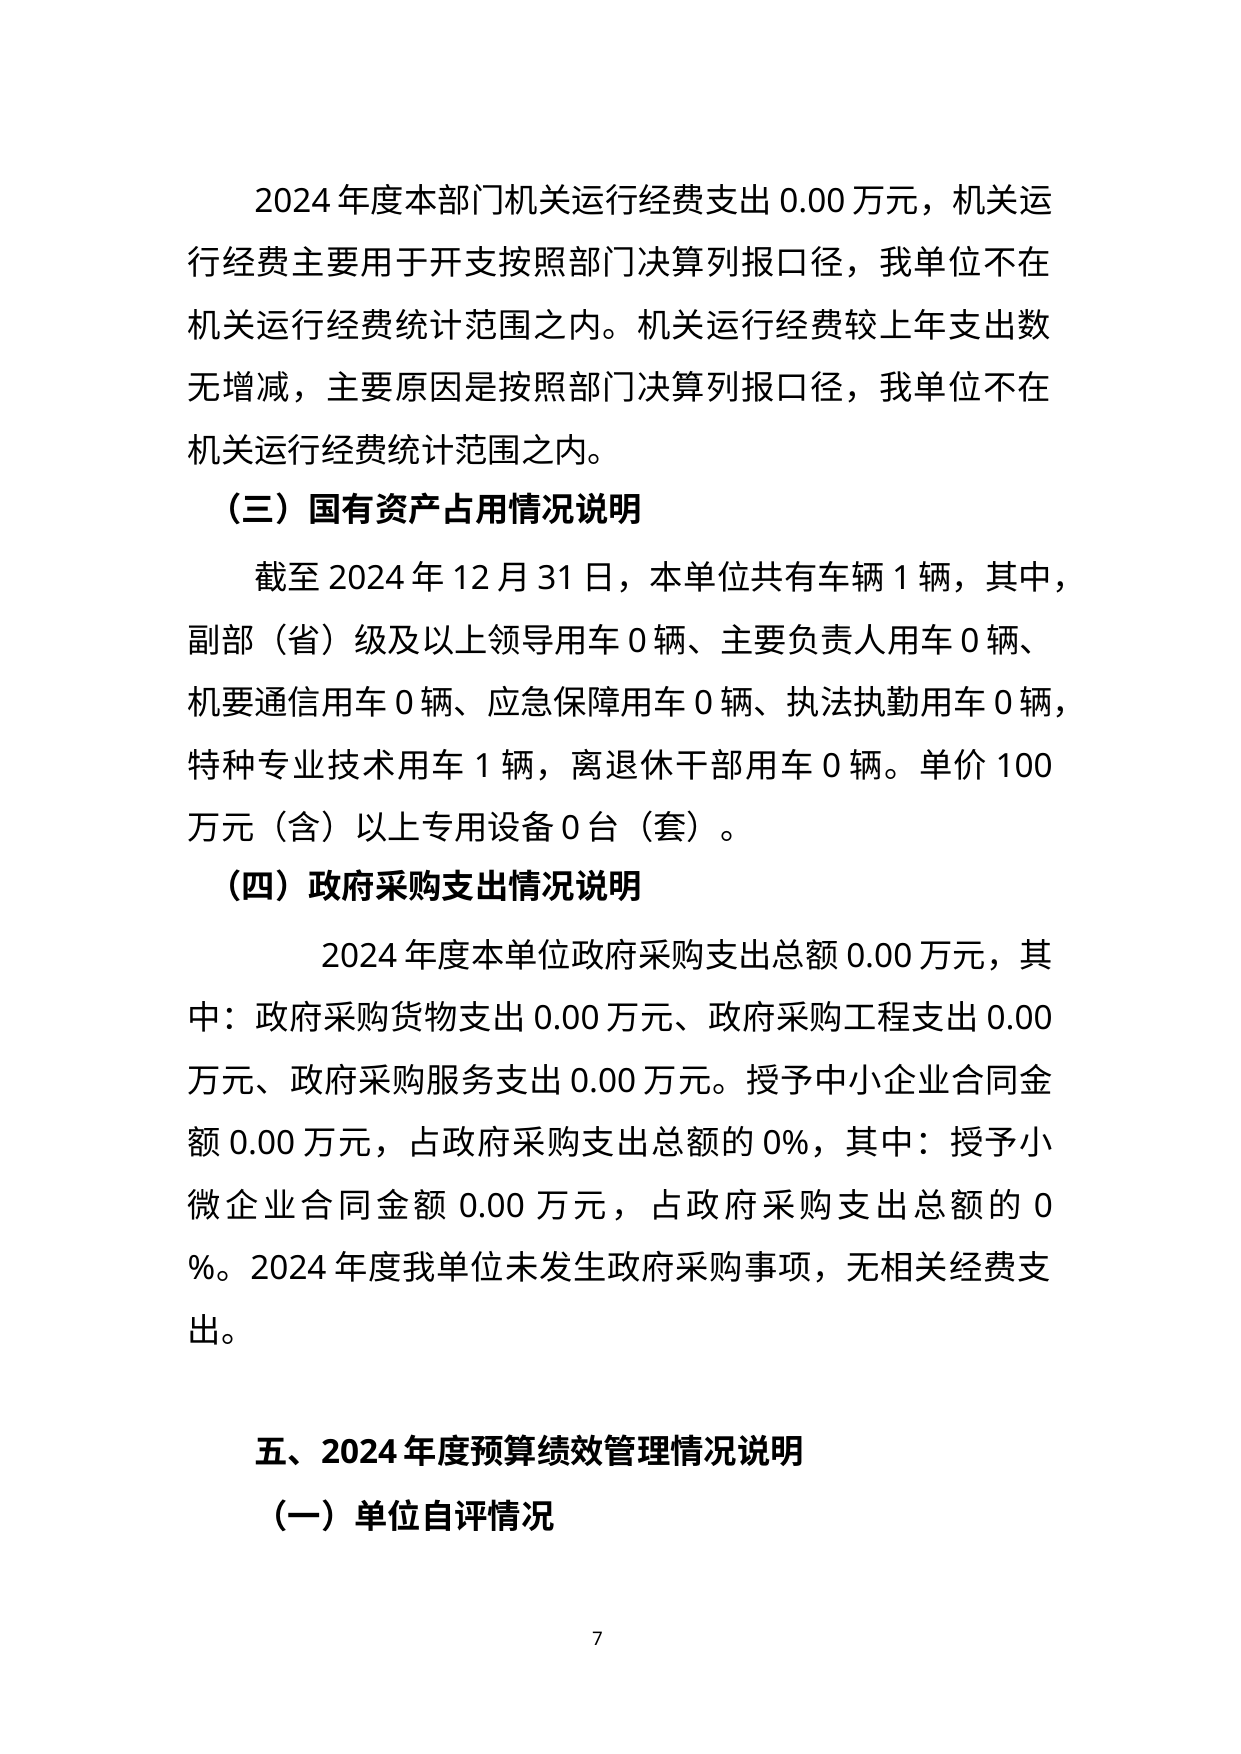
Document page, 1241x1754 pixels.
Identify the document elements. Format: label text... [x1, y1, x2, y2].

text （三）国有资产占用情况说明 [187, 474, 1053, 539]
text 截至2024年12月31日，本单位共有车辆1辆，其中，副部（省）级及以上领导用车0辆、主要负责人用车0辆、机要通信用车0辆、应急保障用车0辆、执法执勤用车0辆，特种专业技术用车1辆，离退休干部用车0辆。单价100万元（含）以上专用设备0台（套）。 [187, 539, 1053, 852]
text 2024年度本单位政府采购支出总额0.00万元，其中：政府采购货物支出0.00万元、政府采购工程支出0.00万元、政府采购服务支出0.00万元。授予中小企业合同金额0.00万元，占政府采购支出总额的0%，其中：授予小微企业合同金额0.00万元，占政府采购支出总额的0 %。2024年度我单位未发生政府采购事项，无相关经费支出。 [187, 917, 1053, 1354]
text （一）单位自评情况 [187, 1482, 1053, 1547]
text 五、2024年度预算绩效管理情况说明 [187, 1417, 1053, 1482]
text （四）政府采购支出情况说明 [187, 852, 1053, 917]
text 2024年度本部门机关运行经费支出0.00万元，机关运行经费主要用于开支按照部门决算列报口径，我单位不在机关运行经费统计范围之内。机关运行经费较上年支出数无增减，主要原因是按照部门决算列报口径，我单位不在机关运行经费统计范围之内。 [187, 162, 1053, 474]
